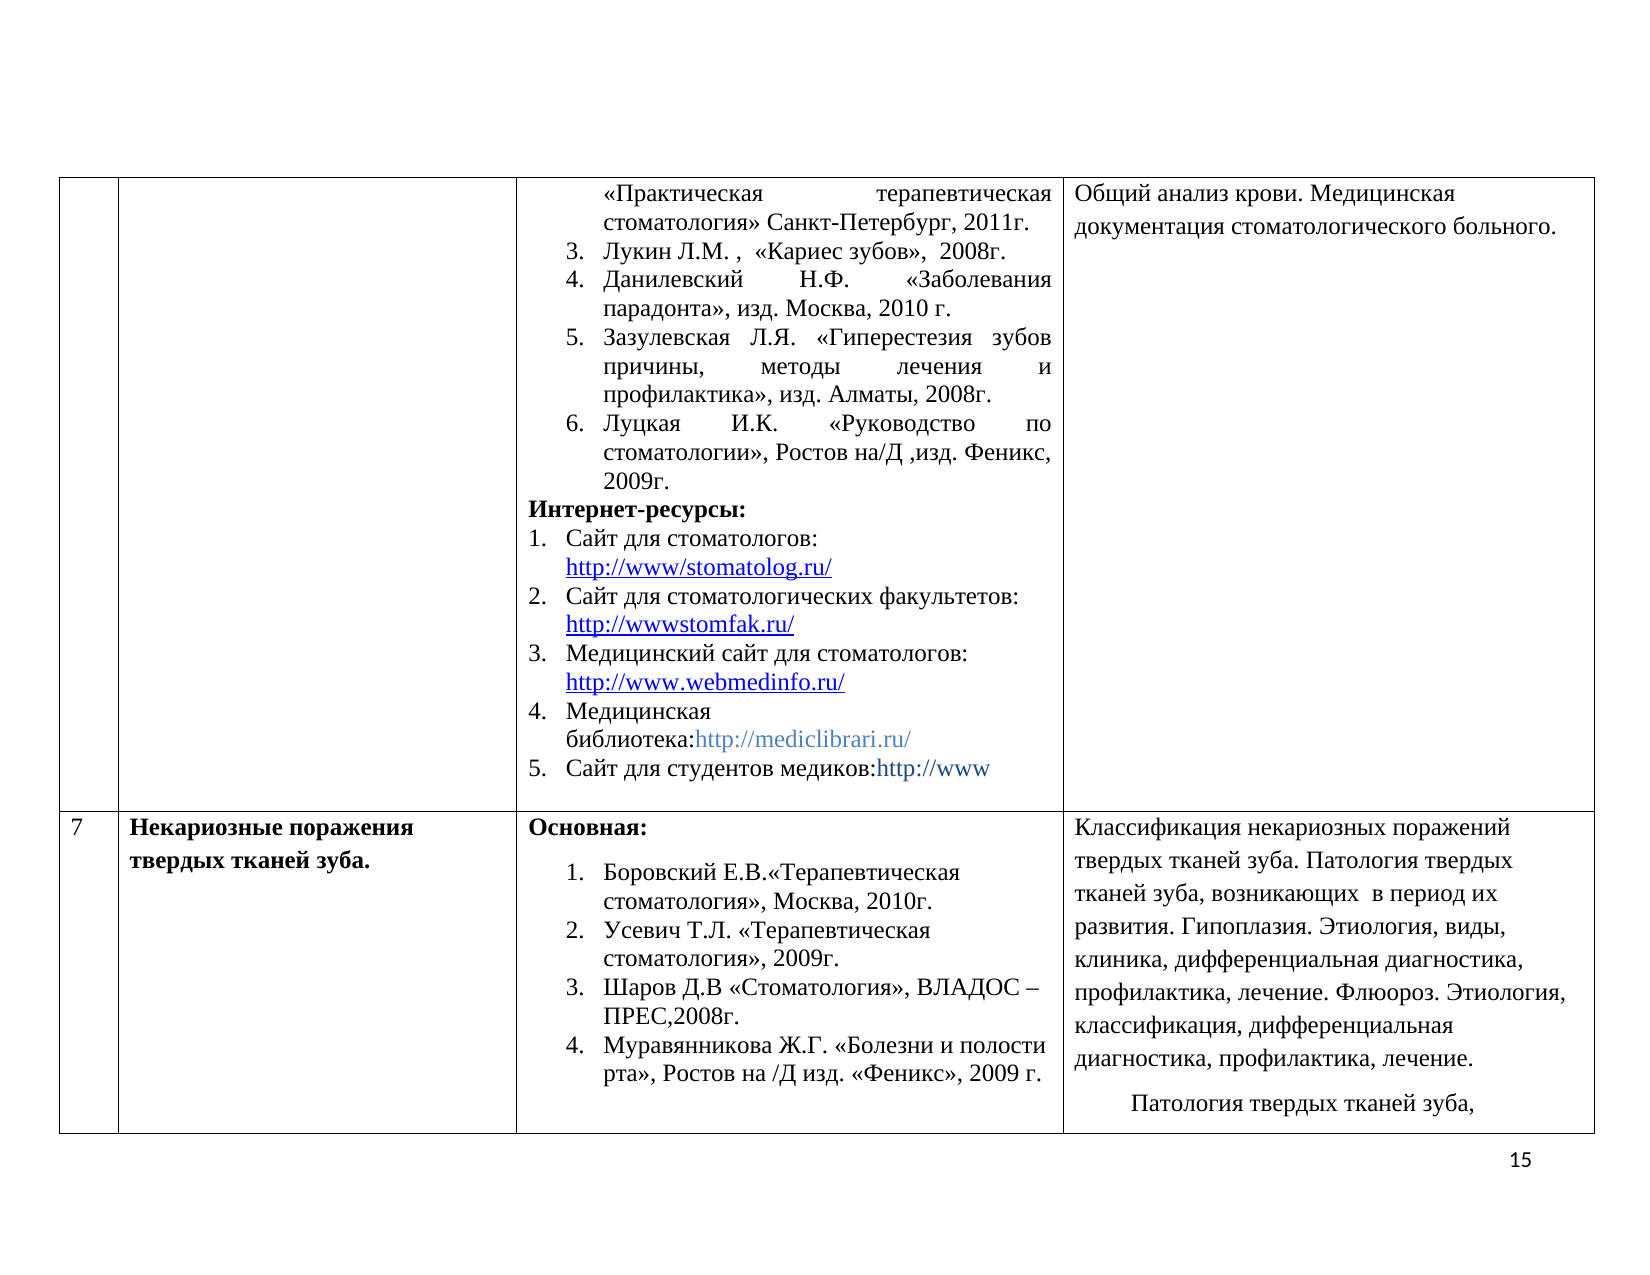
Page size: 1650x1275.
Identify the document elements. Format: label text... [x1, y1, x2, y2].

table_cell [119, 178, 516, 811]
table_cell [1064, 812, 1594, 1133]
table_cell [119, 812, 516, 1133]
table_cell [517, 812, 1063, 1133]
table_cell 6 [60, 178, 118, 811]
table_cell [517, 178, 1063, 811]
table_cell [1064, 178, 1594, 811]
table_cell 7 [60, 812, 118, 1133]
